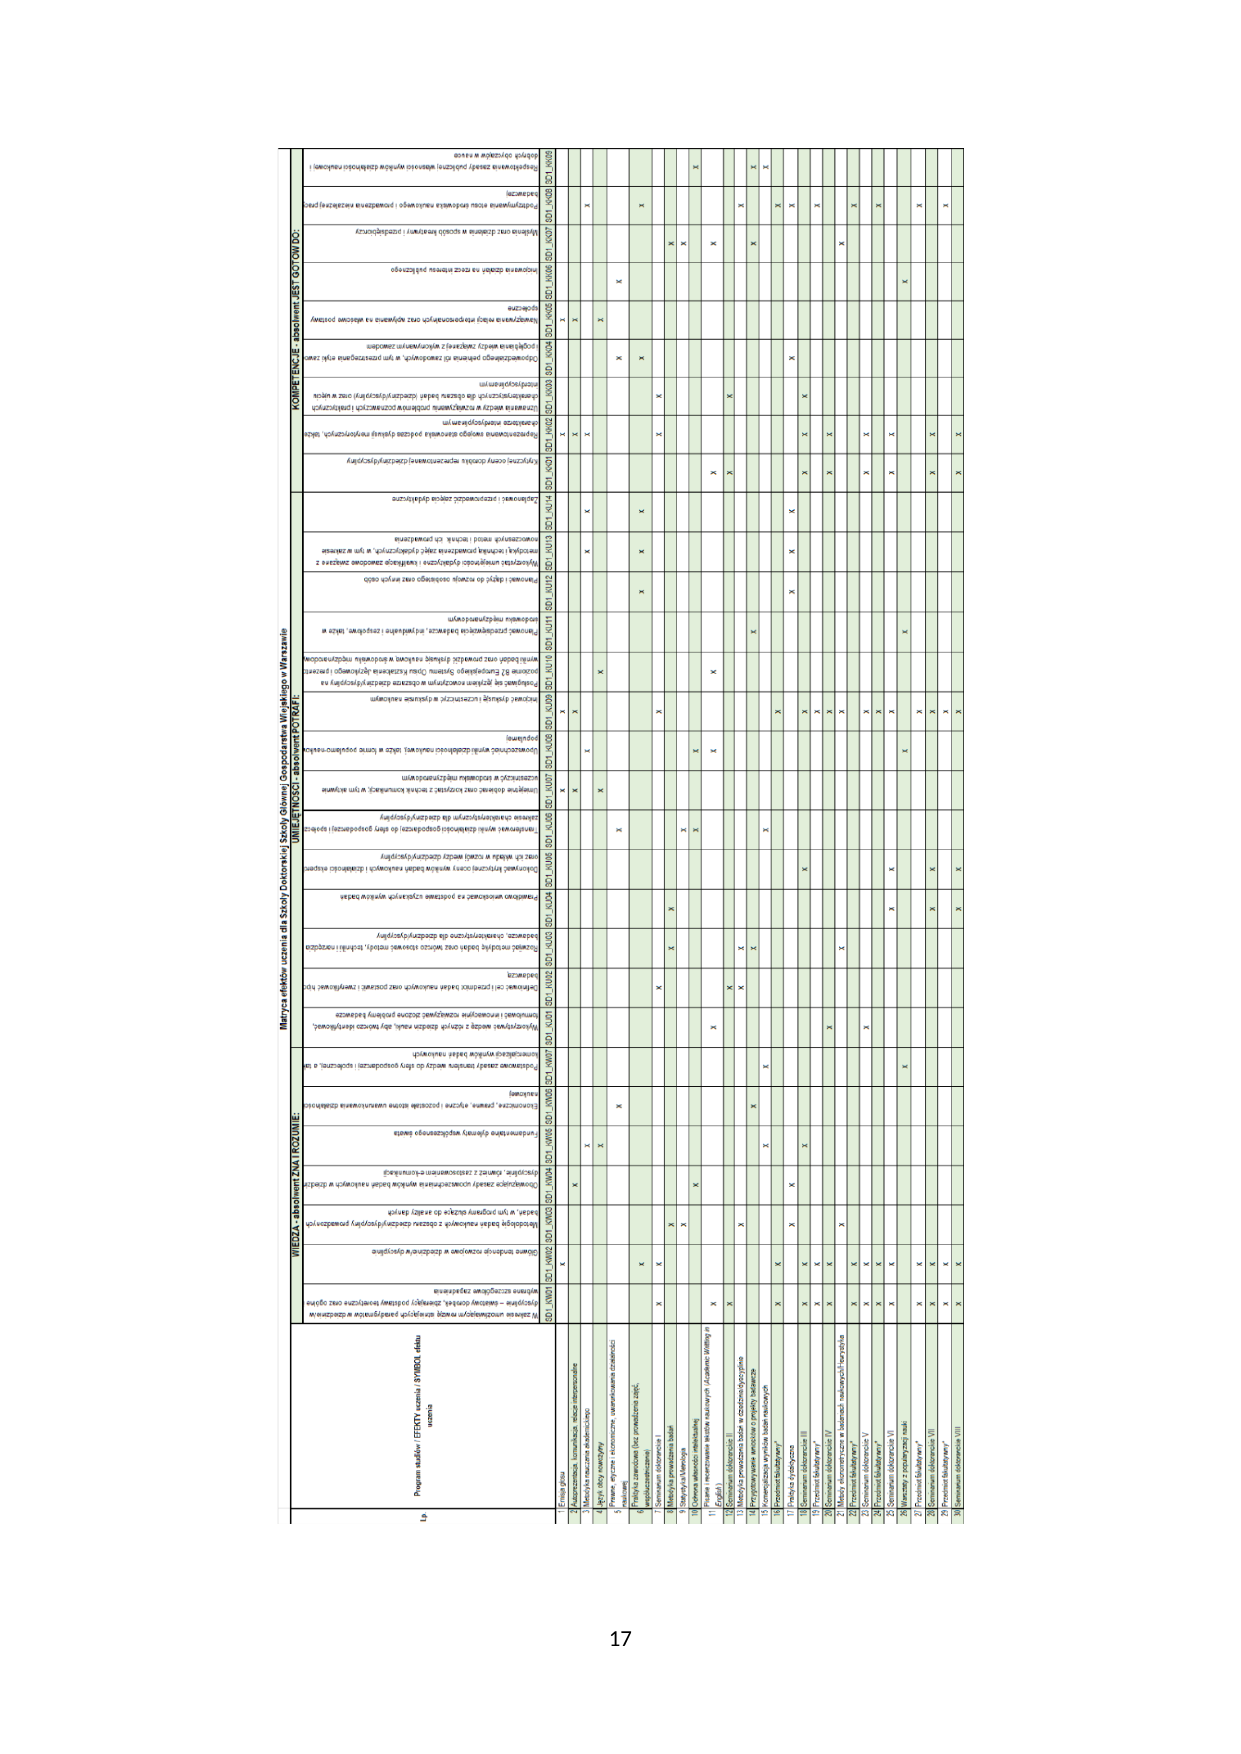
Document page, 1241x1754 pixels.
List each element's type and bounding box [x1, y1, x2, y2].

picture [278, 149, 964, 1524]
